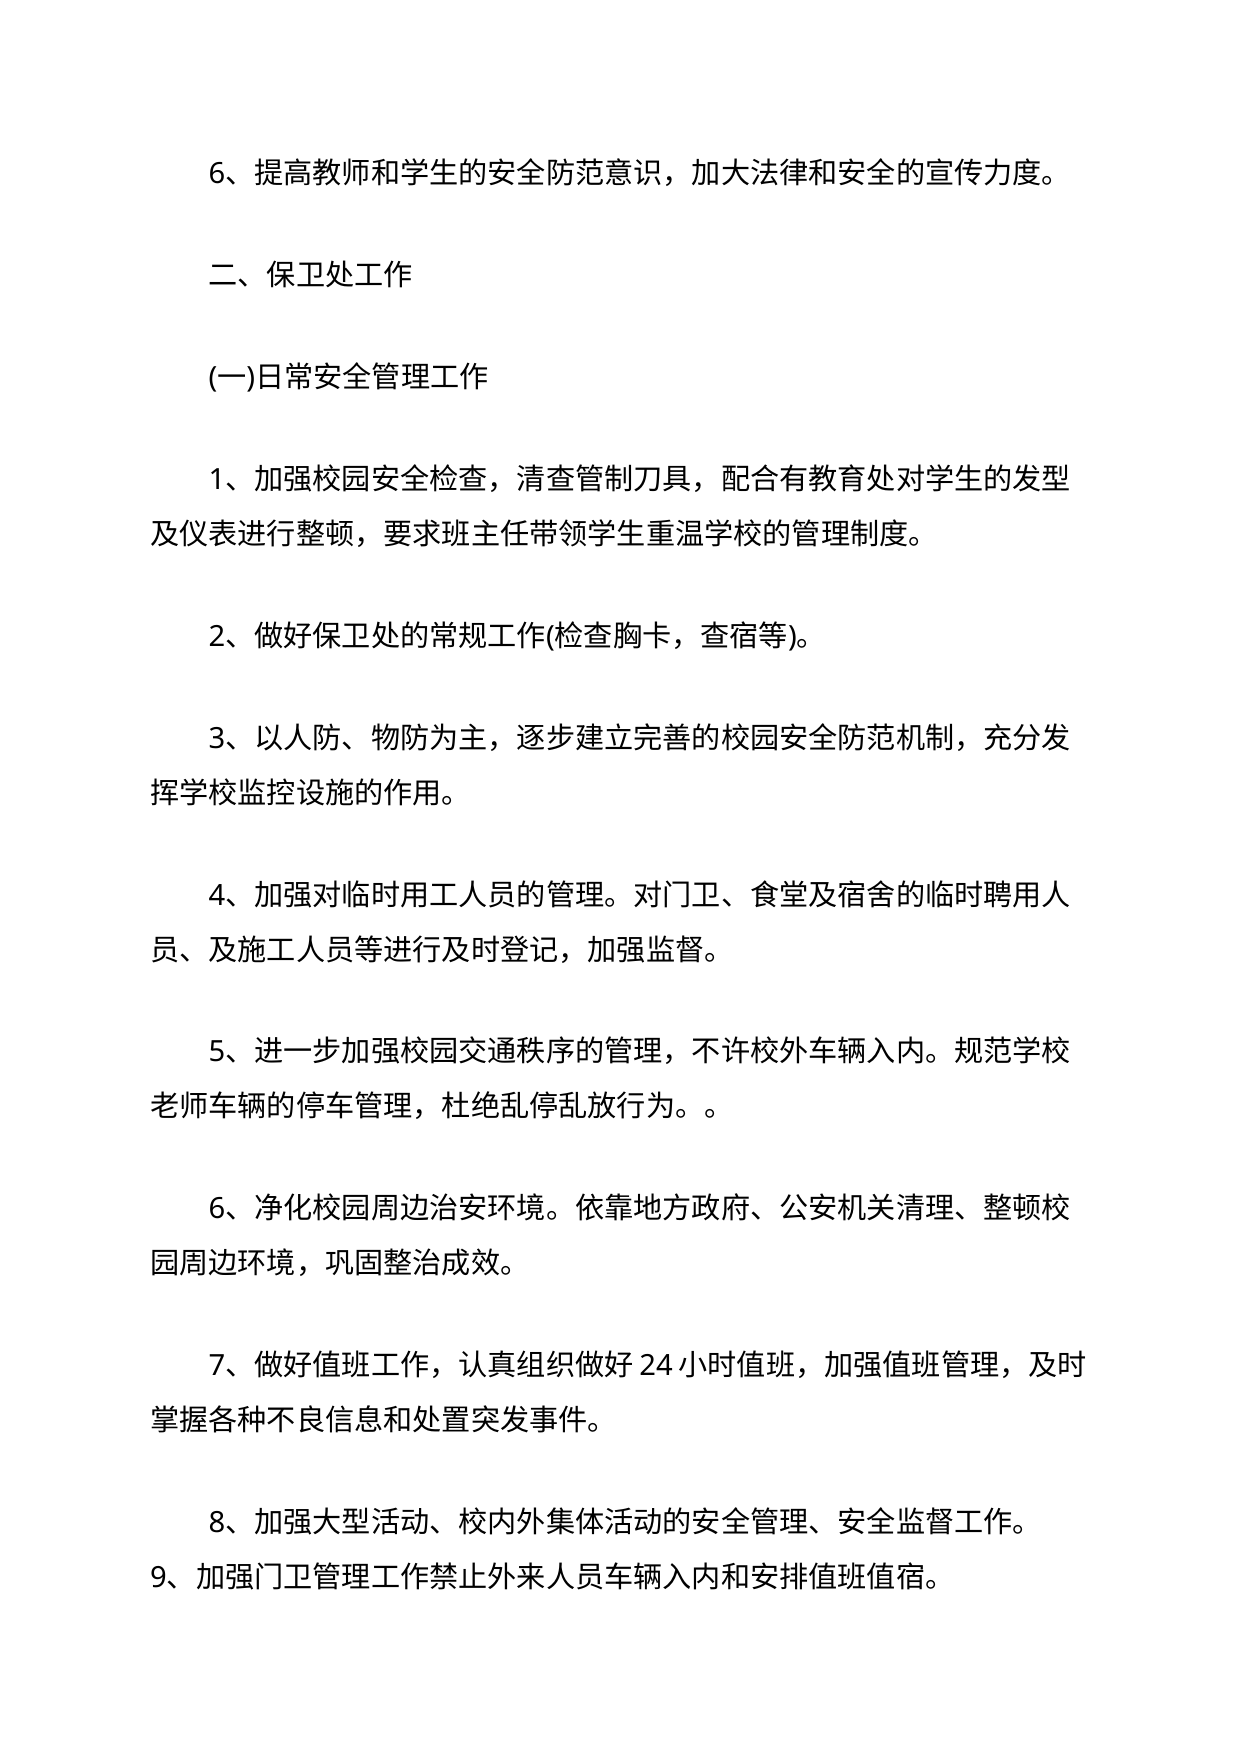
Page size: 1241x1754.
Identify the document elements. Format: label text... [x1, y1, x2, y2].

text 1、加强校园安全检查，清查管制刀具，配合有教育处对学生的发型及仪表进行整顿，要求班主任带领学生重温学校的管理制度。 [150, 456, 1090, 553]
text 8、加强大型活动、校内外集体活动的安全管理、安全监督工作。 9、加强门卫管理工作禁止外来人员车辆入内和安排值班值宿。 [150, 1498, 1090, 1596]
text 5、进一步加强校园交通秩序的管理，不许校外车辆入内。规范学校老师车辆的停车管理，杜绝乱停乱放行为。。 [150, 1028, 1090, 1125]
text 4、加强对临时用工人员的管理。对门卫、食堂及宿舍的临时聘用人员、及施工人员等进行及时登记，加强监督。 [150, 871, 1090, 968]
text 2、做好保卫处的常规工作(检查胸卡，查宿等)。 [150, 612, 1090, 655]
text 6、提高教师和学生的安全防范意识，加大法律和安全的宣传力度。 [150, 150, 1090, 192]
text 3、以人防、物防为主，逐步建立完善的校园安全防范机制，充分发挥学校监控设施的作用。 [150, 714, 1090, 812]
text 7、做好值班工作，认真组织做好24小时值班，加强值班管理，及时掌握各种不良信息和处置突发事件。 [150, 1342, 1090, 1439]
text 二、保卫处工作 [150, 252, 1090, 294]
text (一)日常安全管理工作 [150, 354, 1090, 396]
text 6、净化校园周边治安环境。依靠地方政府、公安机关清理、整顿校园周边环境，巩固整治成效。 [150, 1185, 1090, 1282]
